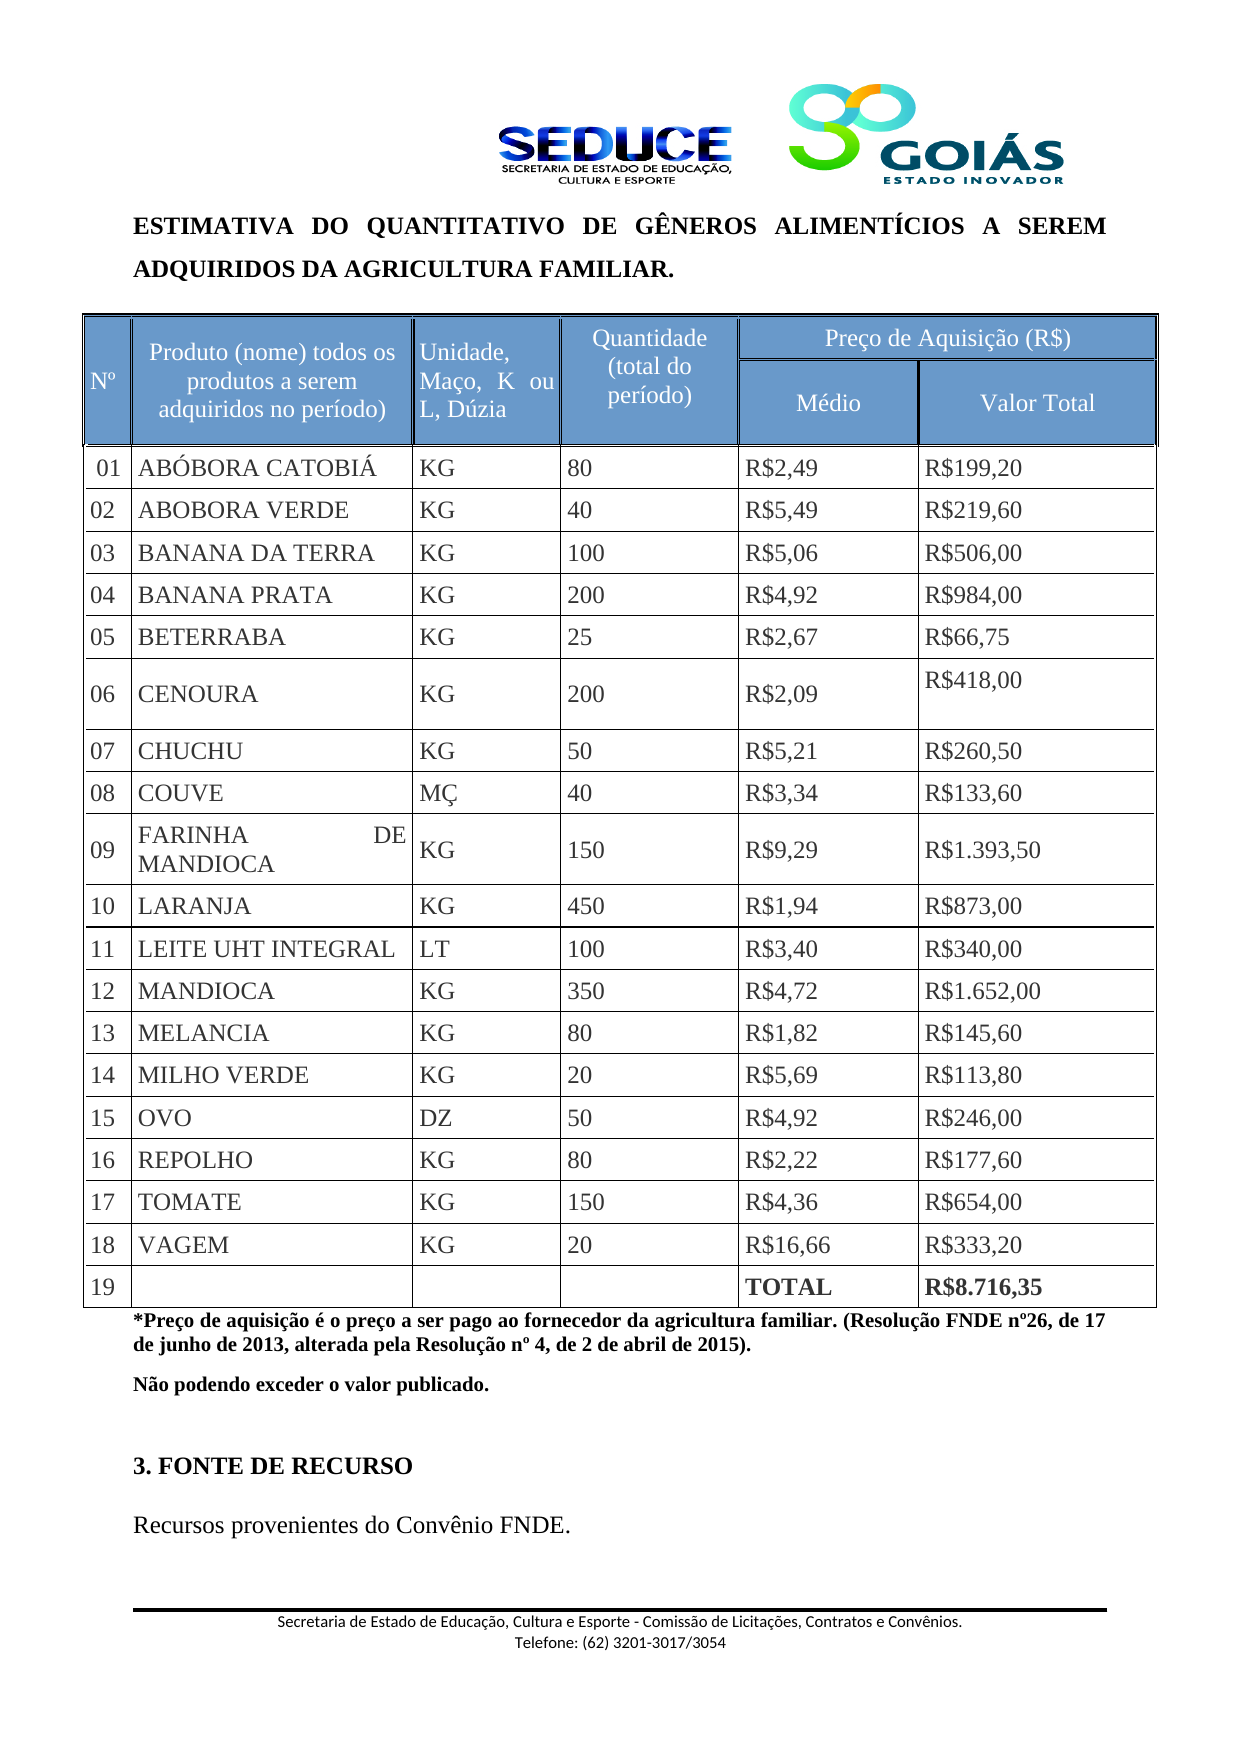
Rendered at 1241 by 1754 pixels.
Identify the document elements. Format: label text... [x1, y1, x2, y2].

table_cell R$2,09 [739, 659, 918, 728]
table_cell R$873,00 [919, 884, 1156, 926]
table_cell 15 [84, 1096, 131, 1138]
table_cell FARINHA DE MANDIOCA [132, 814, 412, 884]
table_cell KG [413, 1054, 560, 1096]
table_cell 12 [84, 969, 131, 1011]
table_header Produto (nome) todos os produtos a serem adquiridos no período) [131, 315, 413, 444]
table_cell 14 [84, 1053, 131, 1096]
table_cell 09 [84, 813, 131, 884]
table_cell R$506,00 [919, 531, 1156, 573]
table_cell KG [413, 970, 560, 1011]
table_cell KG [413, 814, 560, 884]
table_cell KG [413, 447, 560, 488]
text Não podendo exceder o valor publicado. [133, 1372, 1107, 1396]
table_cell 25 [561, 616, 738, 657]
table_cell 16 [84, 1138, 131, 1180]
table_cell R$2,67 [739, 616, 918, 657]
table_cell 40 [561, 772, 738, 813]
table_cell KG [413, 532, 560, 573]
table_cell MANDIOCA [132, 970, 412, 1011]
table_cell DZ [413, 1097, 560, 1138]
table_cell R$66,75 [919, 615, 1156, 657]
table_cell TOTAL [739, 1266, 918, 1307]
table_cell R$145,60 [919, 1011, 1156, 1053]
table_cell [413, 1266, 560, 1307]
table_cell KG [413, 1224, 560, 1265]
table_cell BETERRABA [132, 616, 412, 657]
table_cell BANANA PRATA [132, 574, 412, 615]
table_cell KG [413, 730, 560, 771]
table_cell COUVE [132, 772, 412, 813]
table_cell 80 [561, 1012, 738, 1053]
table_cell R$199,20 [919, 444, 1156, 488]
table_cell R$16,66 [739, 1224, 918, 1265]
table_cell R$113,80 [919, 1053, 1156, 1096]
table_cell R$219,60 [919, 488, 1156, 531]
table_cell TOMATE [132, 1181, 412, 1222]
table_cell R$1,82 [739, 1012, 918, 1053]
table_cell R$1.652,00 [919, 969, 1156, 1011]
text 3. FONTE DE RECURSO [133, 1451, 1107, 1480]
table_cell VAGEM [132, 1224, 412, 1265]
table_cell 13 [84, 1011, 131, 1053]
table_cell MÇ [413, 772, 560, 813]
table_cell R$246,00 [919, 1096, 1156, 1138]
text ESTIMATIVA DO QUANTITATIVO DE GÊNEROS ALIMENTÍCIOS A SEREM ADQUIRIDOS DA AGRICULTURA FAMILIAR. [133, 211, 1107, 283]
table_cell R$4,36 [739, 1181, 918, 1222]
table_cell 20 [561, 1054, 738, 1096]
table_cell LARANJA [132, 885, 412, 926]
table_cell CENOURA [132, 659, 412, 728]
table_cell R$333,20 [919, 1223, 1156, 1265]
table_cell R$260,50 [919, 729, 1156, 771]
table_cell REPOLHO [132, 1139, 412, 1180]
table_cell KG [413, 489, 560, 531]
table_cell 450 [561, 885, 738, 926]
table_cell KG [413, 1181, 560, 1222]
table_header Unidade, Maço, K ou L, Dúzia [413, 317, 561, 444]
table_cell OVO [132, 1097, 412, 1138]
table_cell R$3,34 [739, 772, 918, 813]
table_cell 19 [84, 1265, 131, 1307]
table_cell KG [413, 885, 560, 926]
table_cell [561, 1266, 738, 1307]
table_cell 11 [84, 926, 131, 969]
table_cell R$5,21 [739, 730, 918, 771]
table_cell [132, 1266, 412, 1307]
table_cell 05 [84, 615, 131, 657]
table_cell CHUCHU [132, 730, 412, 771]
table_cell R$1,94 [739, 885, 918, 926]
table_cell R$984,00 [919, 573, 1156, 615]
table_cell R$133,60 [919, 771, 1156, 813]
table_cell ABOBORA VERDE [132, 489, 412, 531]
picture [477, 73, 1108, 212]
table_cell KG [413, 1139, 560, 1180]
table_cell 08 [84, 771, 131, 813]
table_cell R$2,22 [739, 1139, 918, 1180]
table_cell R$8.716,35 [919, 1265, 1156, 1307]
table_cell KG [413, 574, 560, 615]
table_header Nº [85, 317, 131, 444]
table_cell 07 [84, 729, 131, 771]
table_cell LEITE UHT INTEGRAL [132, 928, 412, 969]
table_header Preço de Aquisição (R$) [739, 317, 1155, 358]
table_cell 50 [561, 1097, 738, 1138]
table_cell 200 [561, 659, 738, 728]
table_cell Médio [740, 361, 917, 444]
table_cell R$340,00 [919, 926, 1156, 969]
table_cell 150 [561, 1181, 738, 1222]
table_cell 50 [561, 730, 738, 771]
table_cell 02 [84, 488, 131, 531]
table_cell 80 [561, 1139, 738, 1180]
table_cell 150 [561, 814, 738, 884]
table_cell 18 [84, 1223, 131, 1265]
table_cell R$5,06 [739, 532, 918, 573]
table_cell 40 [561, 489, 738, 531]
table_cell R$4,92 [739, 1097, 918, 1138]
table_cell R$3,40 [739, 928, 918, 969]
table_cell 04 [84, 573, 131, 615]
table_cell R$418,00 [919, 658, 1156, 728]
table_cell MILHO VERDE [132, 1054, 412, 1096]
table_cell 100 [561, 928, 738, 969]
table_cell R$9,29 [739, 814, 918, 884]
table_cell KG [413, 659, 560, 728]
table_header Quantidade (total do período) [561, 317, 739, 444]
table_cell 01 [84, 444, 131, 488]
table_cell 100 [561, 532, 738, 573]
table_cell Valor Total [918, 358, 1157, 444]
table_cell R$4,72 [739, 970, 918, 1011]
table_cell 200 [561, 574, 738, 615]
table_cell 80 [561, 447, 738, 488]
table_cell MELANCIA [132, 1012, 412, 1053]
table_cell KG [413, 616, 560, 657]
table_cell 350 [561, 970, 738, 1011]
table_cell R$4,92 [739, 574, 918, 615]
table_cell R$1.393,50 [919, 813, 1156, 884]
table_cell R$654,00 [919, 1180, 1156, 1222]
table_cell 06 [84, 658, 131, 728]
text Recursos provenientes do Convênio FNDE. [133, 1510, 1107, 1539]
table_cell 17 [84, 1180, 131, 1222]
table_cell 10 [84, 884, 131, 926]
table_cell BANANA DA TERRA [132, 532, 412, 573]
table_cell 03 [84, 531, 131, 573]
table_cell 20 [561, 1224, 738, 1265]
table_cell R$177,60 [919, 1138, 1156, 1180]
table_cell ABÓBORA CATOBIÁ [132, 447, 412, 488]
table_cell R$5,49 [739, 489, 918, 531]
text *Preço de aquisição é o preço a ser pago ao fornecedor da agricultura familiar. (Resolução FNDE nº26, de 17 de junho de 2013, alterada pela Resolução nº 4, de 2 de abril de 2015). [133, 1308, 1107, 1356]
table_cell R$2,49 [739, 447, 918, 488]
table_cell R$5,69 [739, 1054, 918, 1096]
table_cell LT [413, 928, 560, 969]
table_cell KG [413, 1012, 560, 1053]
